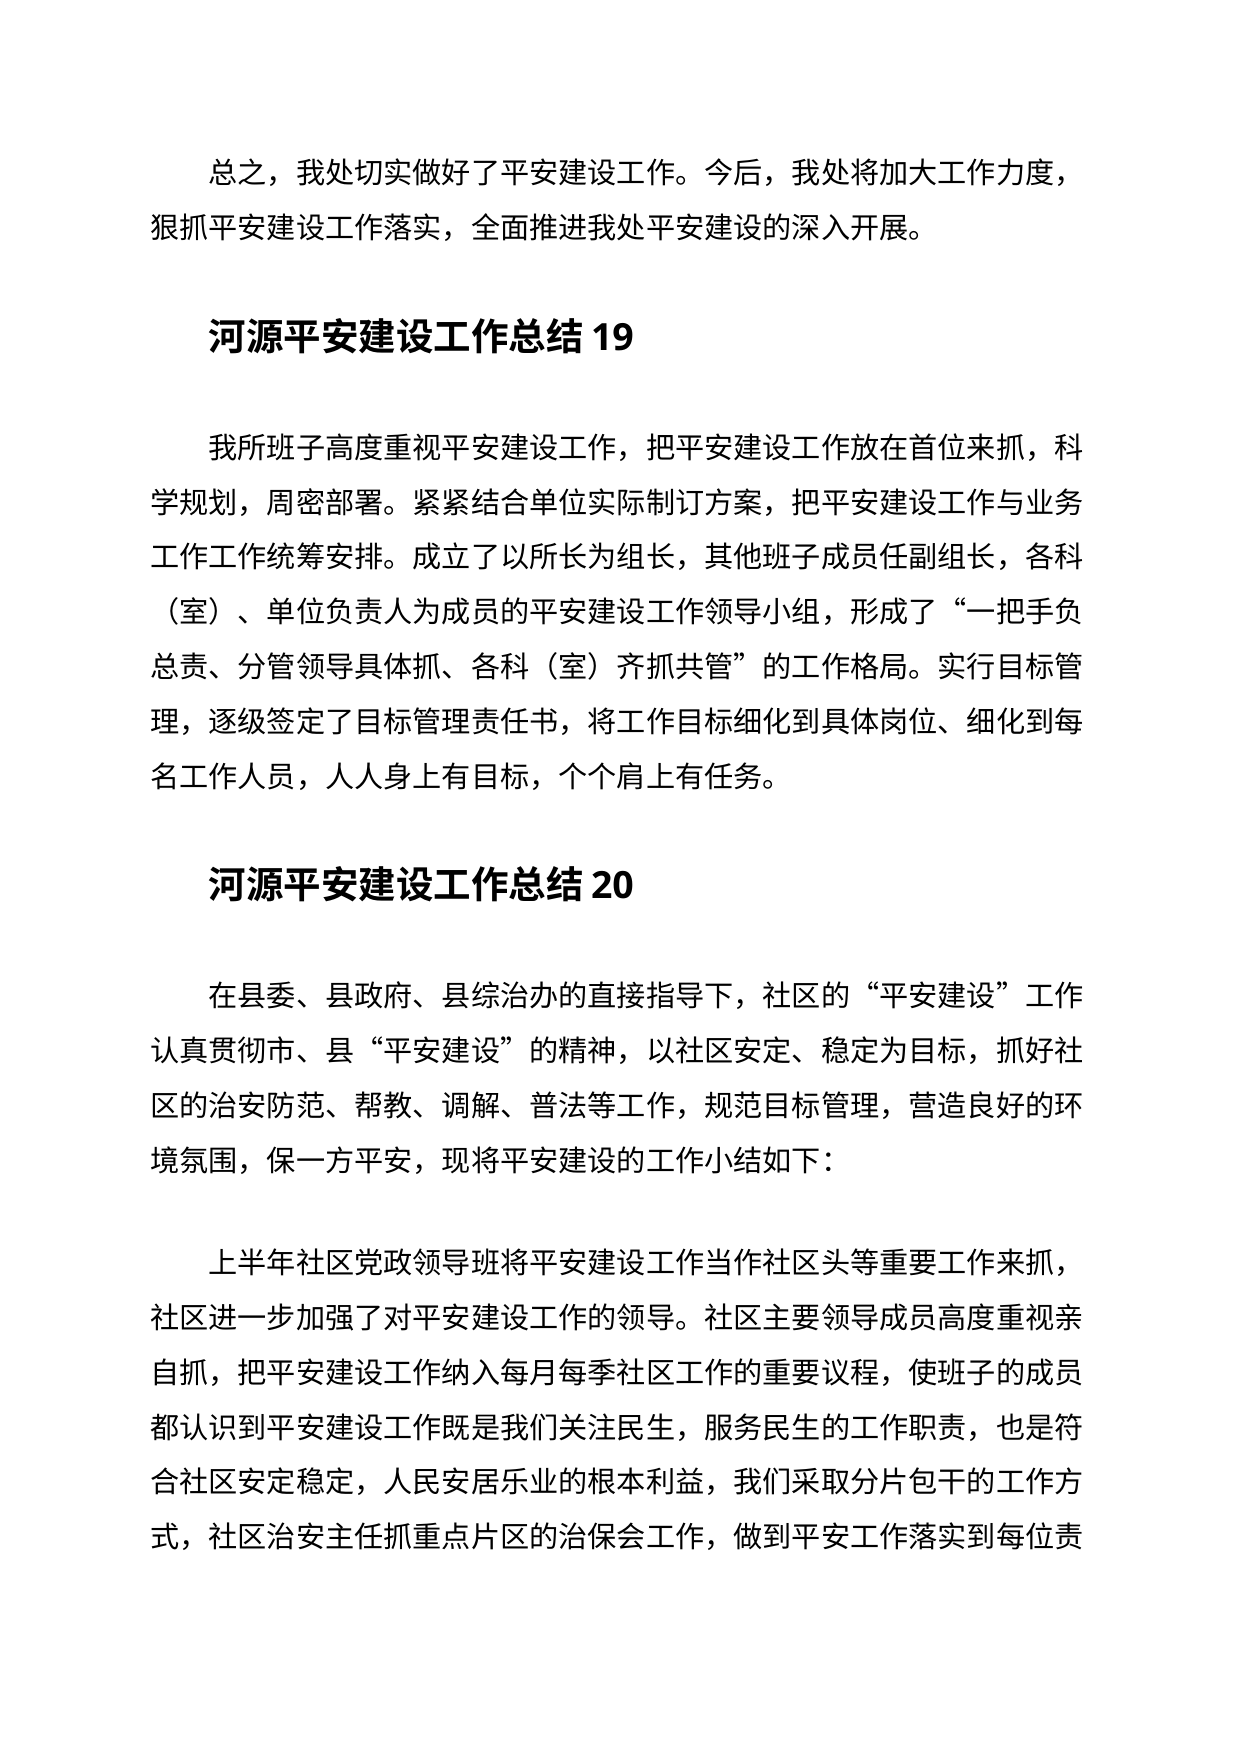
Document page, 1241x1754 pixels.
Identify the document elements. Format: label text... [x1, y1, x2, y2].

text 我所班子高度重视平安建设工作，把平安建设工作放在首位来抓，科学规划，周密部署。紧紧结合单位实际制订方案，把平安建设工作与业务工作工作统筹安排。成立了以所长为组长，其他班子成员任副组长，各科（室）、单位负责人为成员的平安建设工作领导小组，形成了“一把手负总责、分管领导具体抓、各科（室）齐抓共管”的工作格局。实行目标管理，逐级签定了目标管理责任书，将工作目标细化到具体岗位、细化到每名工作人员，人人身上有目标，个个肩上有任务。 [150, 424, 1090, 796]
text 河源平安建设工作总结20 [150, 855, 1090, 910]
text 总之，我处切实做好了平安建设工作。今后，我处将加大工作力度，狠抓平安建设工作落实，全面推进我处平安建设的深入开展。 [150, 150, 1090, 247]
text 河源平安建设工作总结19 [150, 307, 1090, 361]
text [150, 1239, 1090, 1556]
text 在县委、县政府、县综治办的直接指导下，社区的“平安建设”工作认真贯彻市、县“平安建设”的精神，以社区安定、稳定为目标，抓好社区的治安防范、帮教、调解、普法等工作，规范目标管理，营造良好的环境氛围，保一方平安，现将平安建设的工作小结如下： [150, 973, 1090, 1180]
